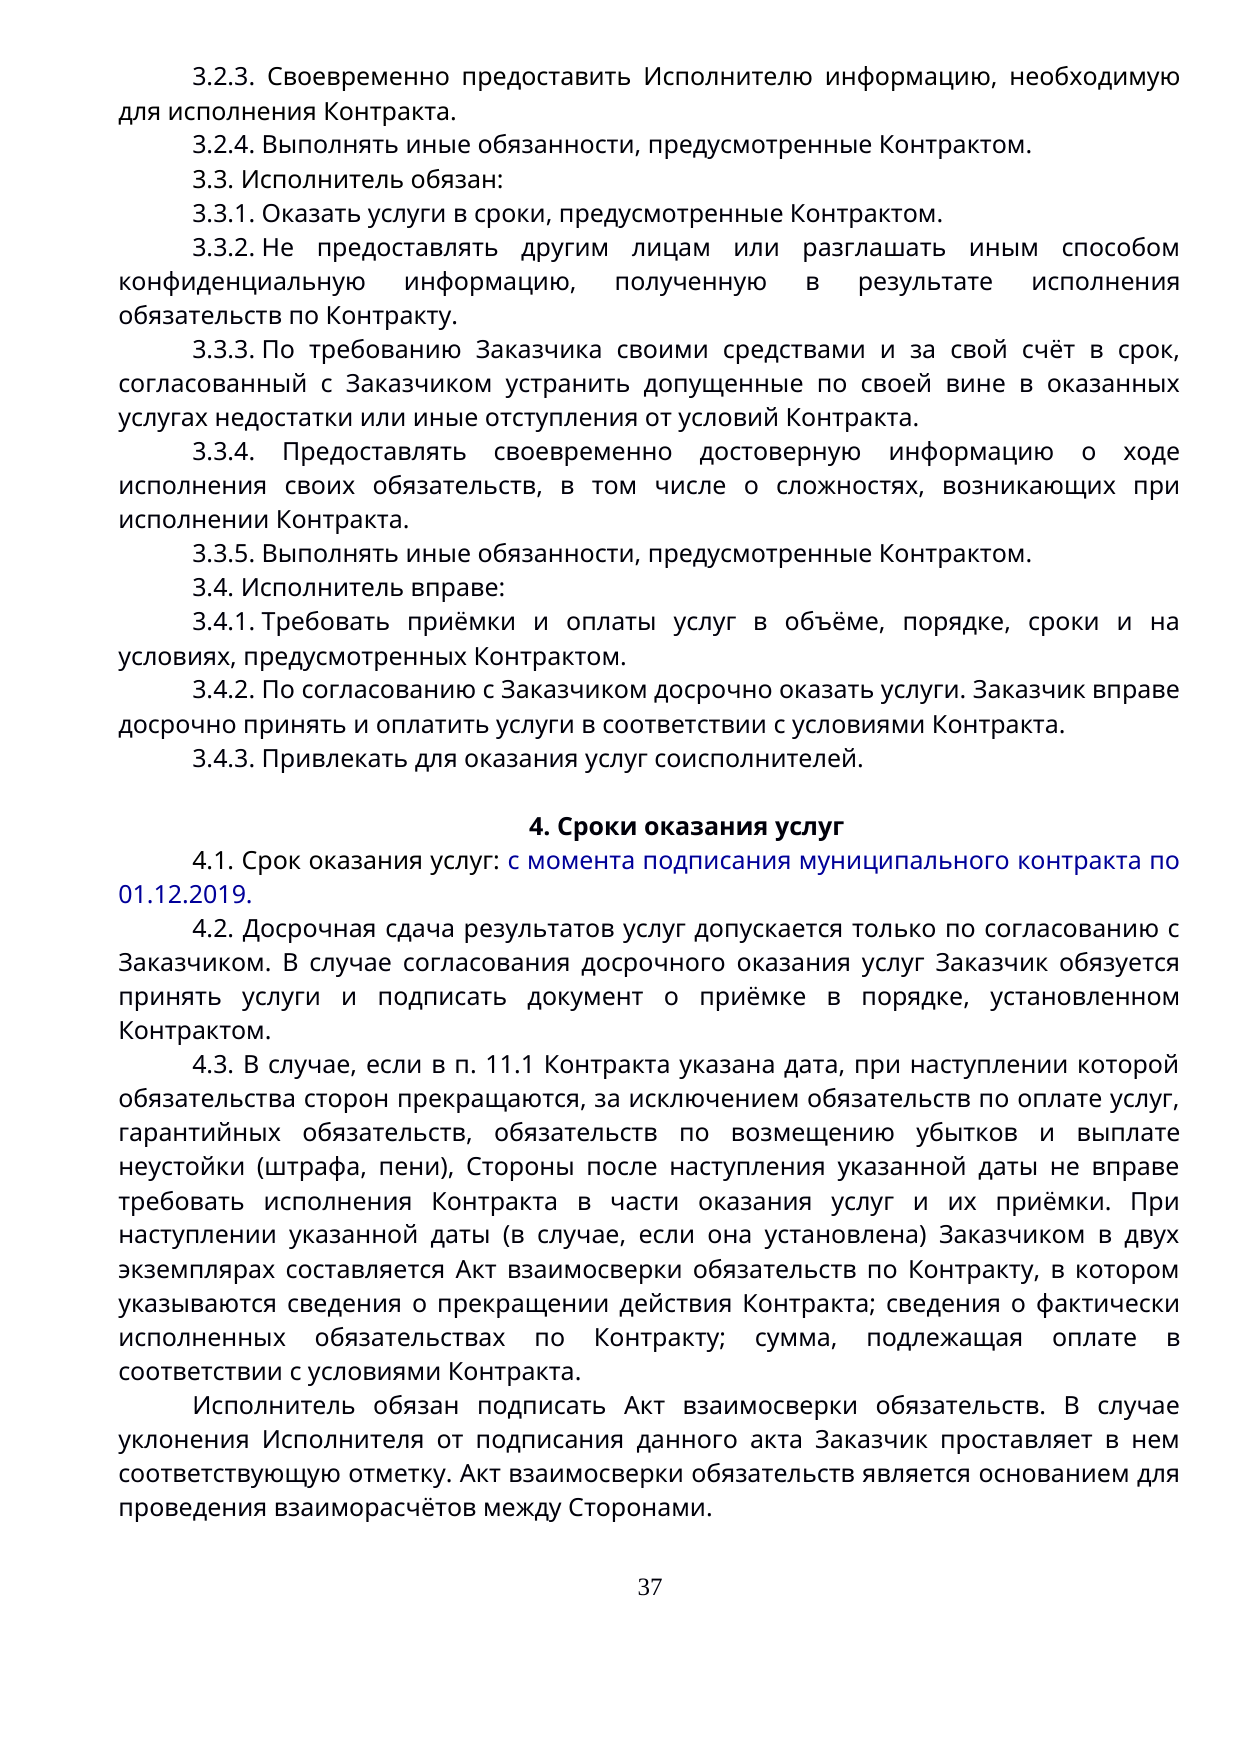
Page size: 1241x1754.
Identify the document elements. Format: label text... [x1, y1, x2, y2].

text 3.4.1. Требовать приёмки и оплаты услуг в объёме, порядке, сроки и на условиях, предусмотренных Контрактом. [118, 604, 1181, 672]
text 3.3.4. Предоставлять своевременно достоверную информацию о ходе исполнения своих обязательств, в том числе о сложностях, возникающих при исполнении Контракта. [118, 434, 1181, 536]
text 3.2.4. Выполнять иные обязанности, предусмотренные Контрактом. [118, 127, 1181, 161]
text 3.3.5. Выполнять иные обязанности, предусмотренные Контрактом. [118, 536, 1181, 570]
text 3.4. Исполнитель вправе: [118, 570, 1181, 604]
text 4.3. В случае, если в п. 11.1 Контракта указана дата, при наступлении которой обязательства сторон прекращаются, за исключением обязательств по оплате услуг, гарантийных обязательств, обязательств по возмещению убытков и выплате неустойки (штрафа, пени), Стороны после наступления указанной даты не вправе требовать исполнения Контракта в части оказания услуг и их приёмки. При наступлении указанной даты (в случае, если она установлена) Заказчиком в двух экземплярах составляется Акт взаимосверки обязательств по Контракту, в котором указываются сведения о прекращении действия Контракта; сведения о фактически исполненных обязательствах по Контракту; сумма, подлежащая оплате в соответствии с условиями Контракта. [118, 1047, 1181, 1387]
text 3.2.3. Своевременно предоставить Исполнителю информацию, необходимую для исполнения Контракта. [118, 59, 1181, 127]
text 4. Сроки оказания услуг [118, 808, 1181, 842]
text 4.2. Досрочная сдача результатов услуг допускается только по согласованию с Заказчиком. В случае согласования досрочного оказания услуг Заказчик обязуется принять услуги и подписать документ о приёмке в порядке, установленном Контрактом. [118, 911, 1181, 1047]
text 3.4.3. Привлекать для оказания услуг соисполнителей. [118, 740, 1181, 774]
text 3.3.1. Оказать услуги в сроки, предусмотренные Контрактом. [118, 195, 1181, 229]
text Исполнитель обязан подписать Акт взаимосверки обязательств. В случае уклонения Исполнителя от подписания данного акта Заказчик проставляет в нем соответствующую отметку. Акт взаимосверки обязательств является основанием для проведения взаиморасчётов между Сторонами. [118, 1387, 1181, 1524]
text 4.1. Срок оказания услуг: с момента подписания муниципального контракта по 01.12.2019. [118, 842, 1181, 911]
text 3.3.2. Не предоставлять другим лицам или разглашать иным способом конфиденциальную информацию, полученную в результате исполнения обязательств по Контракту. [118, 229, 1181, 332]
text 3.3.3. По требованию Заказчика своими средствами и за свой счёт в срок, согласованный с Заказчиком устранить допущенные по своей вине в оказанных услугах недостатки или иные отступления от условий Контракта. [118, 332, 1181, 434]
text 3.4.2. По согласованию с Заказчиком досрочно оказать услуги. Заказчик вправе досрочно принять и оплатить услуги в соответствии с условиями Контракта. [118, 672, 1181, 740]
text 3.3. Исполнитель обязан: [118, 161, 1181, 195]
